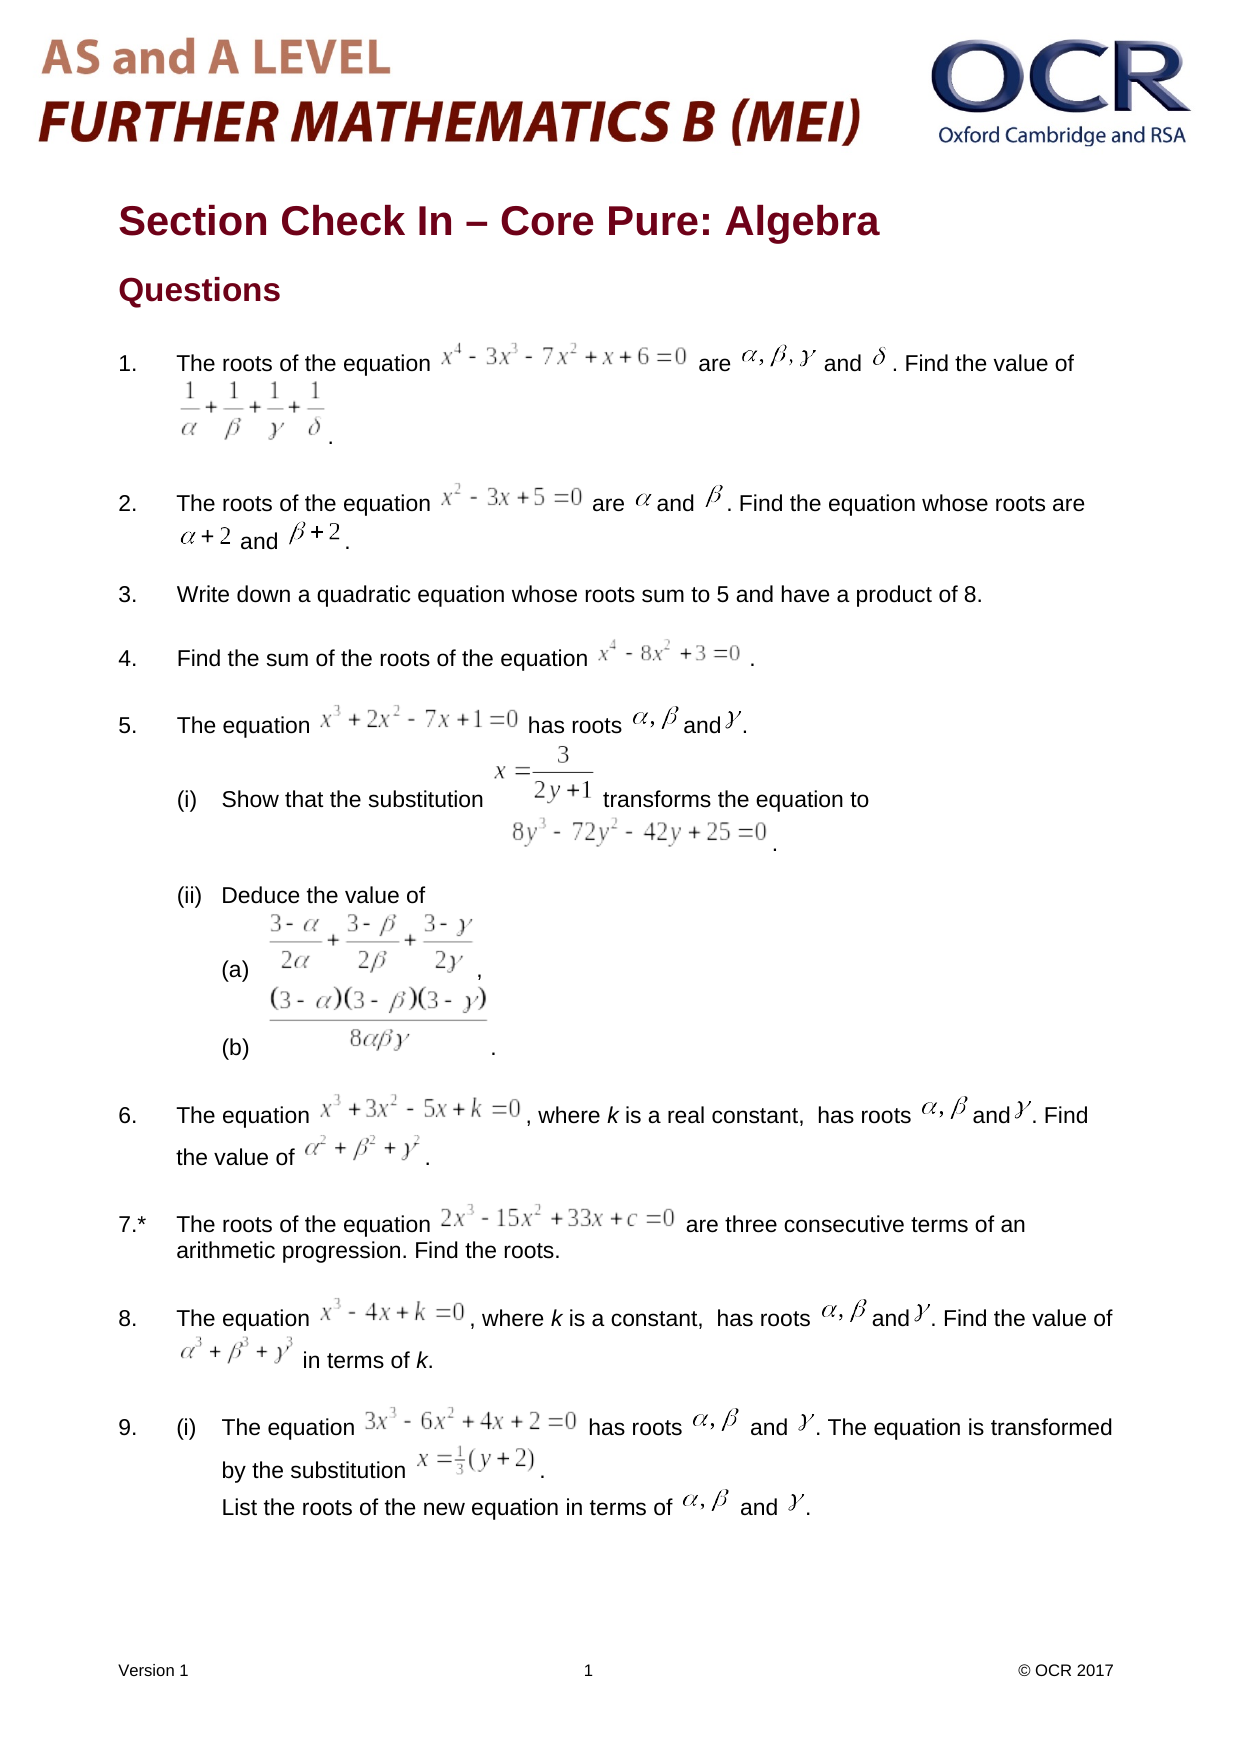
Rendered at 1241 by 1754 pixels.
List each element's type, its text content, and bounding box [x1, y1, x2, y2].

text 7.* The roots of the equation are three consecutive terms of an arithmetic progression. Find the roots. [118, 1197, 1122, 1264]
subtitle Section Check In – Core Pure: Algebra [118, 176, 1122, 244]
text (b) . [118, 982, 1122, 1061]
text (ii) Deduce the value of [118, 882, 1122, 909]
text 3. Write down a quadratic equation whose roots sum to 5 and have a product of 8. [118, 581, 1122, 607]
text . [165, 812, 1122, 856]
text (a) , [118, 909, 1122, 982]
text (i) Show that the substitution transforms the equation to [165, 738, 1122, 812]
subtitle Questions [118, 270, 1122, 309]
text 2. The roots of the equation are and . Find the equation whose roots are and . [118, 476, 1122, 554]
text 9. (i) The equation has roots and . The equation is transformed by the substitution . List the roots of the new equation in terms of and . [118, 1400, 1122, 1547]
text 6. The equation , where k is a real constant, has roots and. Find the value of . [118, 1087, 1122, 1170]
text 8. The equation , where k is a constant, has roots and. Find the value of in terms of k. [118, 1290, 1122, 1373]
text 4. Find the sum of the roots of the equation . [118, 633, 1122, 671]
picture [0, 1, 1236, 176]
text 5. The equation has roots and. [118, 698, 1122, 738]
text 1. The roots of the equation are and . Find the value of . [118, 335, 1122, 449]
